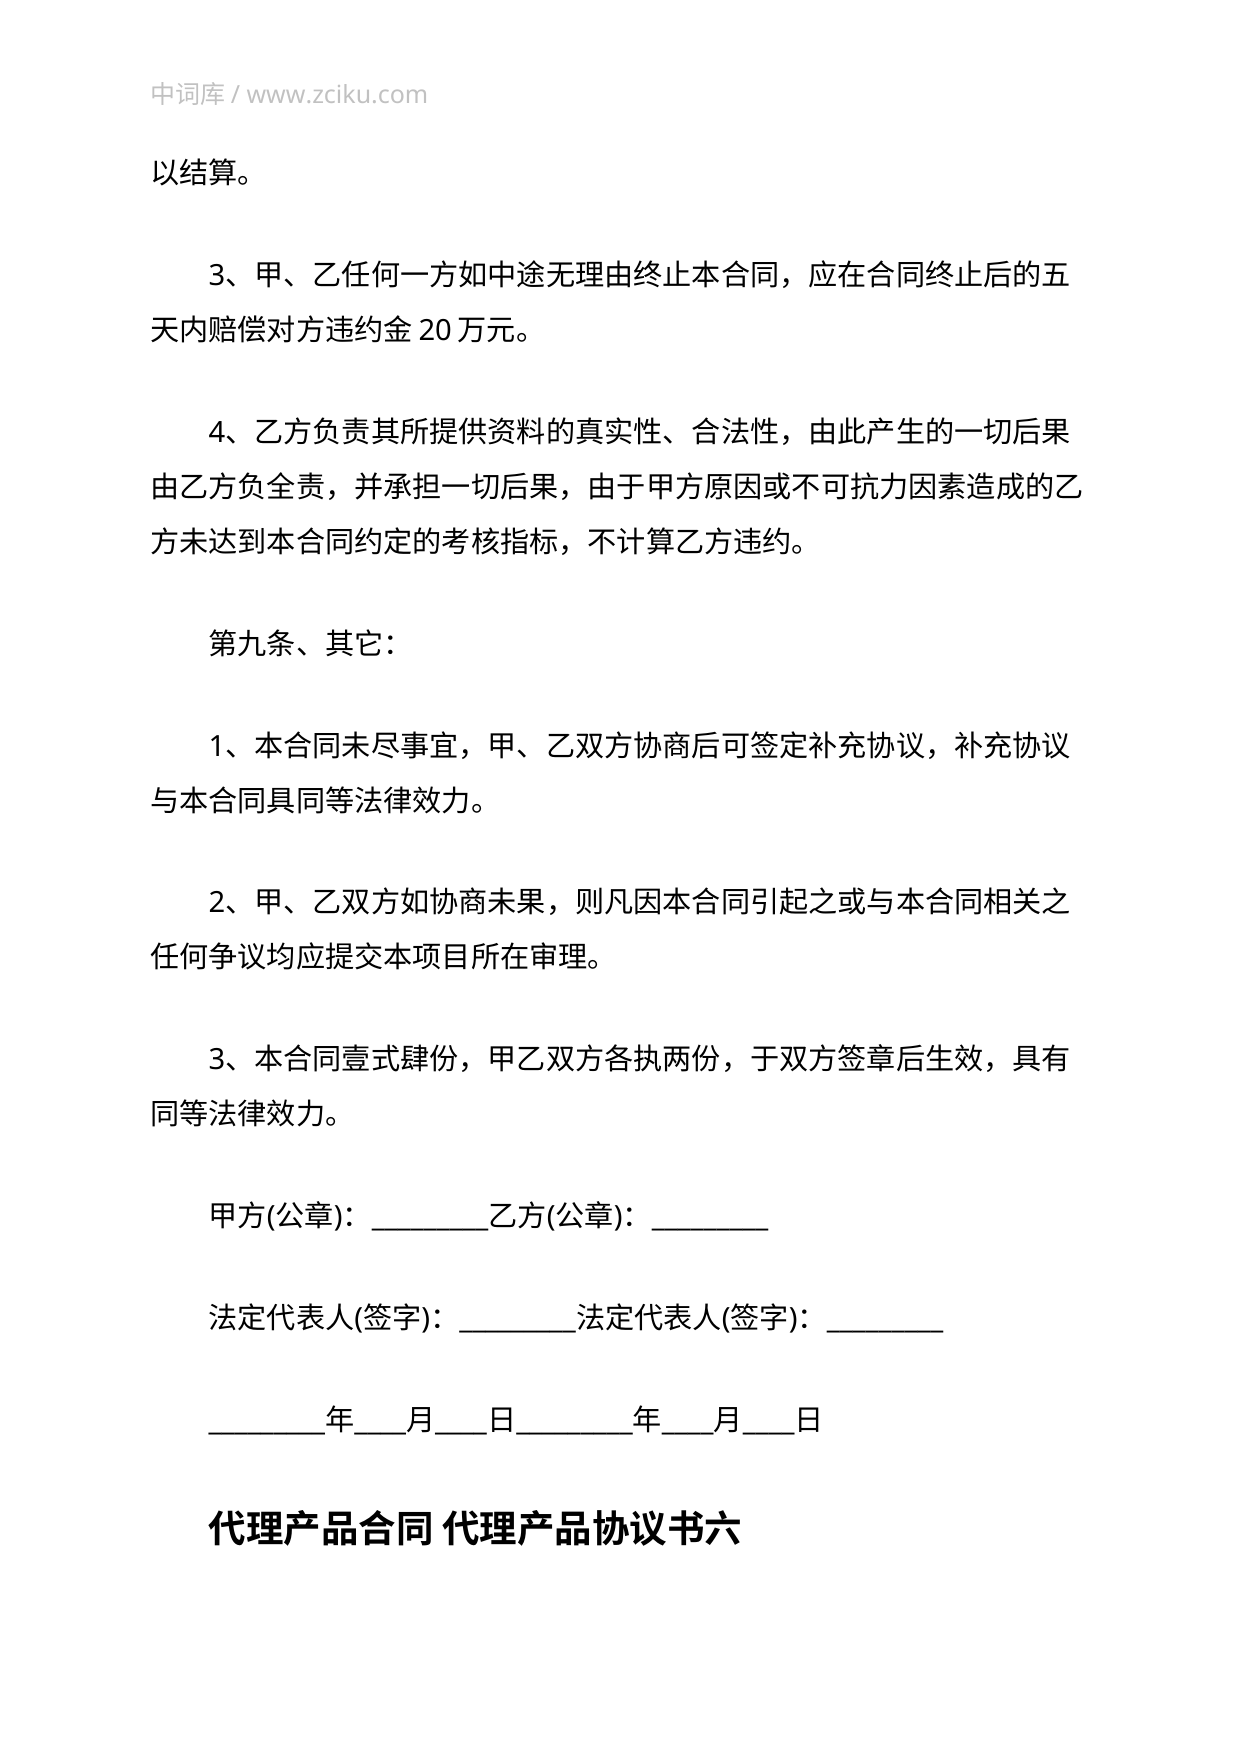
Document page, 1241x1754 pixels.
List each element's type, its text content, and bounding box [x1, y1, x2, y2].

text 1、本合同未尽事宜，甲、乙双方协商后可签定补充协议，补充协议与本合同具同等法律效力。 [150, 722, 1090, 819]
text 法定代表人(签字)：_________法定代表人(签字)：_________ [150, 1294, 1090, 1337]
text 3、甲、乙任何一方如中途无理由终止本合同，应在合同终止后的五天内赔偿对方违约金20万元。 [150, 252, 1090, 349]
text 2、甲、乙双方如协商未果，则凡因本合同引起之或与本合同相关之任何争议均应提交本项目所在审理。 [150, 879, 1090, 976]
text 代理产品合同 代理产品协议书六 [150, 1498, 1090, 1553]
text 第九条、其它： [150, 620, 1090, 663]
text 4、乙方负责其所提供资料的真实性、合法性，由此产生的一切后果由乙方负全责，并承担一切后果，由于甲方原因或不可抗力因素造成的乙方未达到本合同约定的考核指标，不计算乙方违约。 [150, 409, 1090, 561]
text 3、本合同壹式肆份，甲乙双方各执两份，于双方签章后生效，具有同等法律效力。 [150, 1036, 1090, 1133]
text 甲方(公章)：_________乙方(公章)：_________ [150, 1192, 1090, 1235]
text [150, 150, 1090, 192]
text _________年____月____日_________年____月____日 [150, 1396, 1090, 1439]
